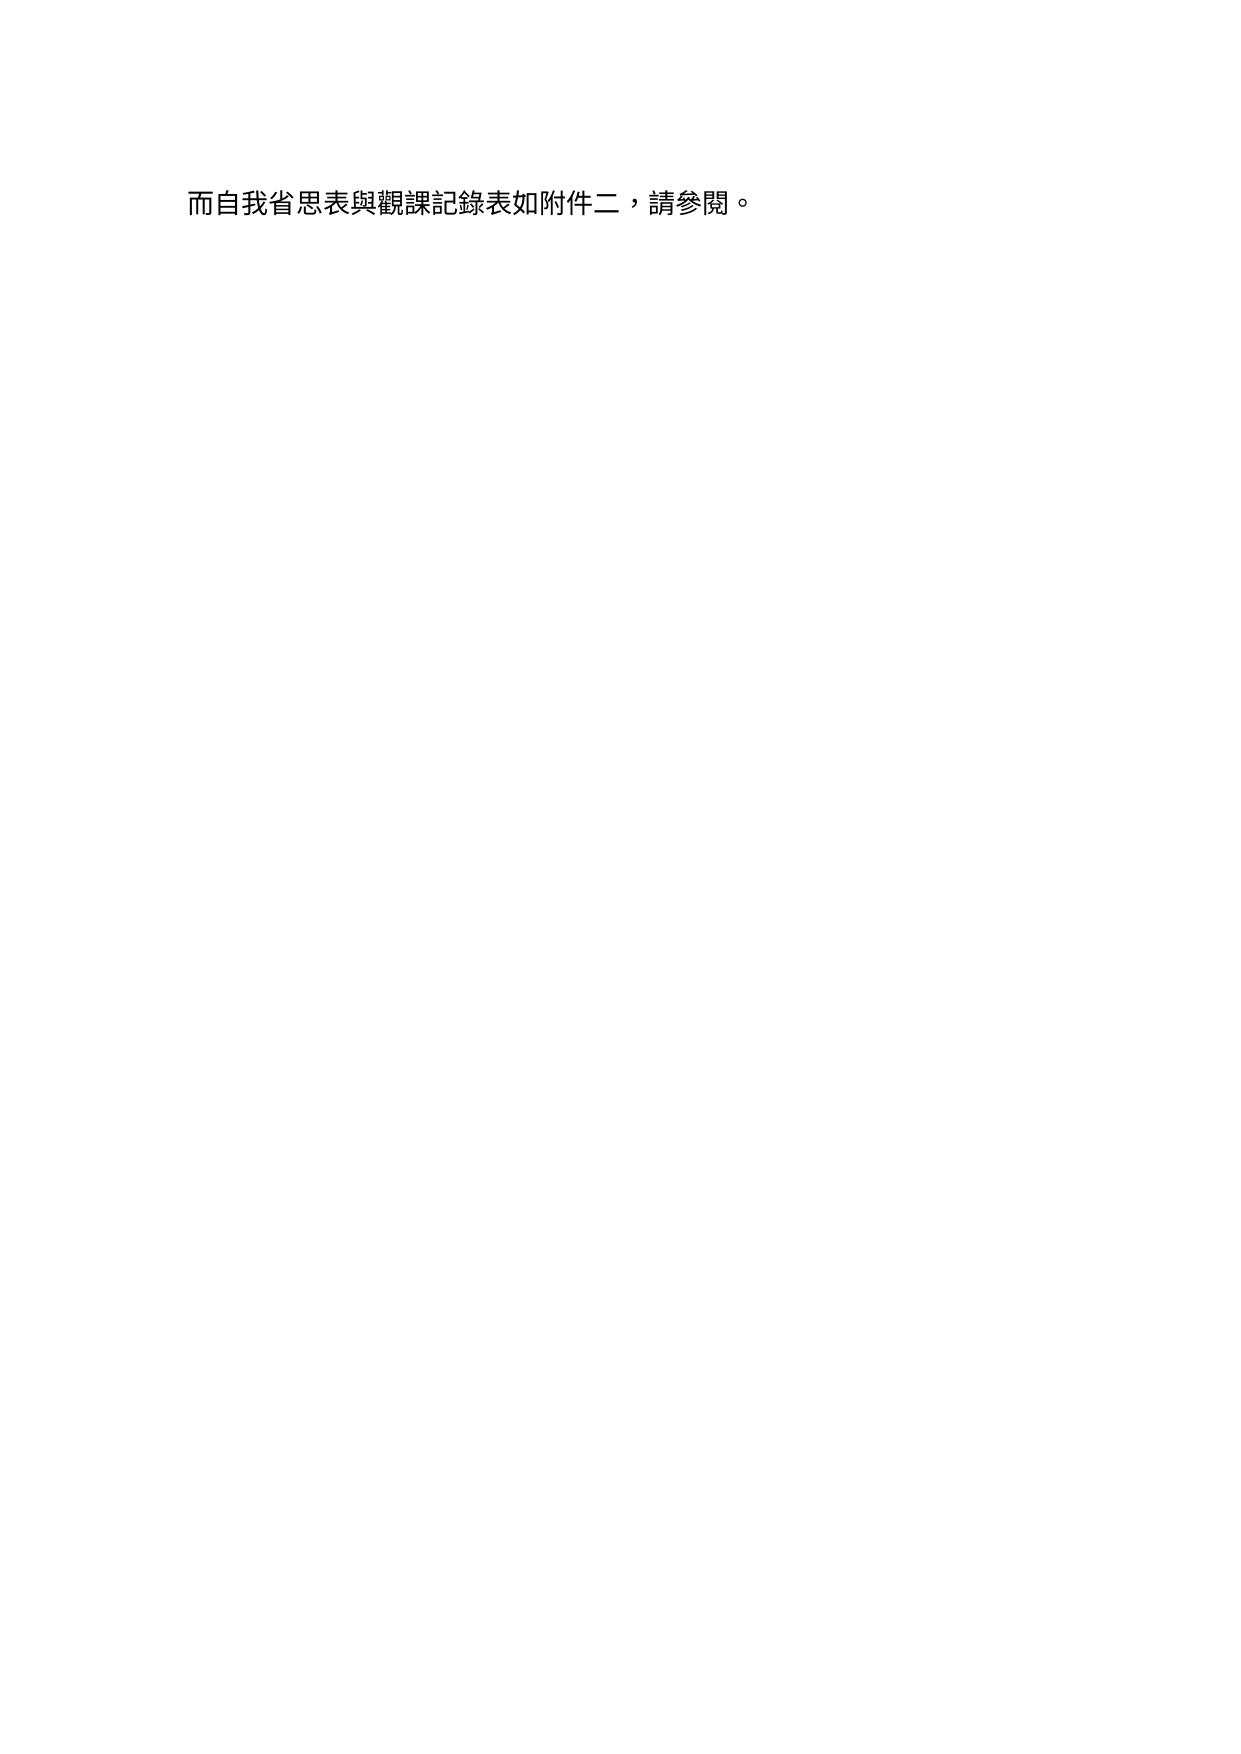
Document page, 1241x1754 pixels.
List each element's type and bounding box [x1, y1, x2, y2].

text [187, 164, 1053, 239]
